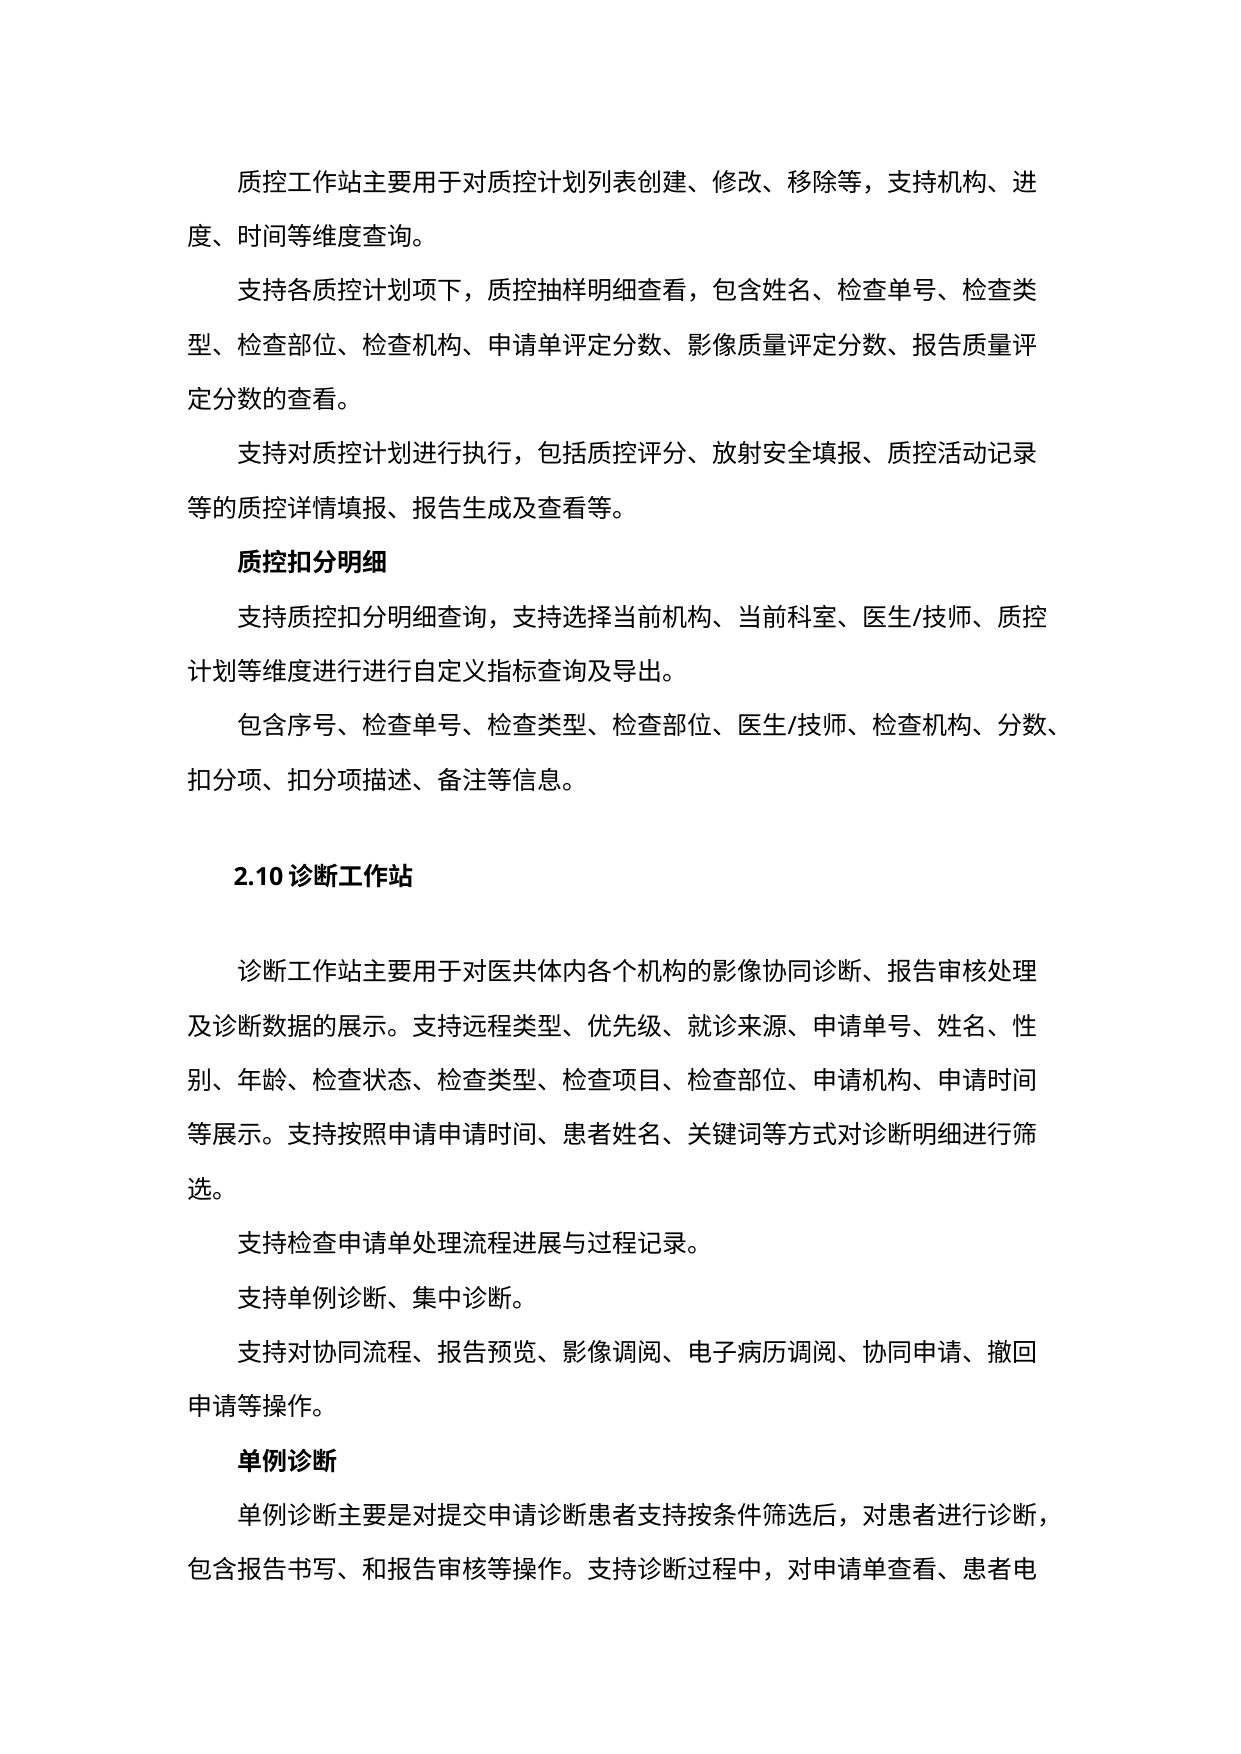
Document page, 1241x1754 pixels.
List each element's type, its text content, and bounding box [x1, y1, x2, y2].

text 支持检查申请单处理流程进展与过程记录。 [187, 1224, 1053, 1260]
text 诊断工作站主要用于对医共体内各个机构的影像协同诊断、报告审核处理及诊断数据的展示。支持远程类型、优先级、就诊来源、申请单号、姓名、性别、年龄、检查状态、检查类型、检查项目、检查部位、申请机构、申请时间等展示。支持按照申请申请时间、患者姓名、关键词等方式对诊断明细进行筛选。 [187, 952, 1053, 1206]
text 支持对质控计划进行执行，包括质控评分、放射安全填报、质控活动记录等的质控详情填报、报告生成及查看等。 [187, 434, 1053, 524]
text 支持各质控计划项下，质控抽样明细查看，包含姓名、检查单号、检查类型、检查部位、检查机构、申请单评定分数、影像质量评定分数、报告质量评定分数的查看。 [187, 271, 1053, 416]
list 2.10诊断工作站 [233, 842, 1053, 907]
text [187, 1496, 1053, 1586]
text 质控工作站主要用于对质控计划列表创建、修改、移除等，支持机构、进度、时间等维度查询。 [187, 162, 1053, 253]
text 单例诊断 [187, 1441, 1053, 1477]
text 包含序号、检查单号、检查类型、检查部位、医生/技师、检查机构、分数、扣分项、扣分项描述、备注等信息。 [187, 706, 1053, 796]
text 支持质控扣分明细查询，支持选择当前机构、当前科室、医生/技师、质控计划等维度进行进行自定义指标查询及导出。 [187, 597, 1053, 688]
text 支持对协同流程、报告预览、影像调阅、电子病历调阅、协同申请、撤回申请等操作。 [187, 1332, 1053, 1423]
text 支持单例诊断、集中诊断。 [187, 1278, 1053, 1314]
text 质控扣分明细 [187, 543, 1053, 579]
